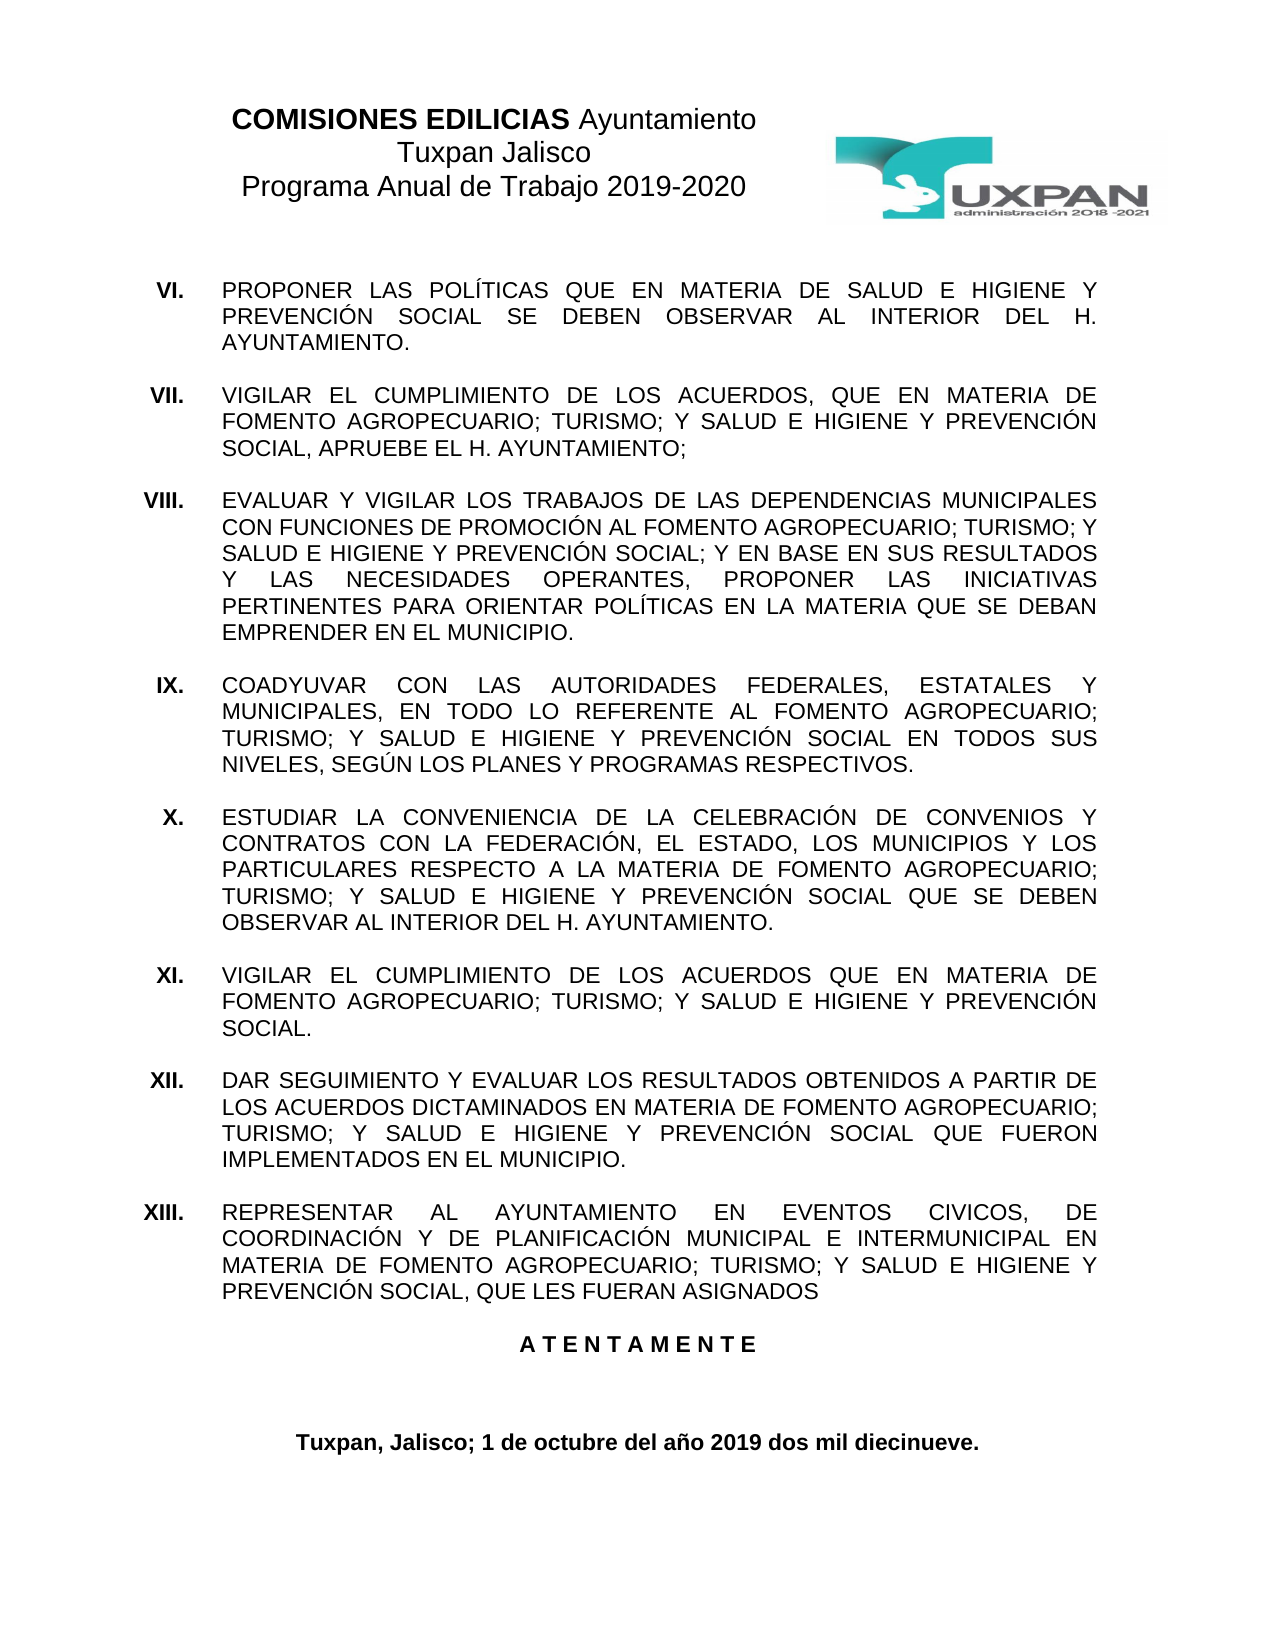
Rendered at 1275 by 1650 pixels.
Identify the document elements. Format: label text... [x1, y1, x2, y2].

list COADYUVAR CON LAS AUTORIDADES FEDERALES, ESTATALES Y MUNICIPALES, EN TODO LO REFERENTE AL FOMENTO AGROPECUARIO; TURISMO; Y SALUD E HIGIENE Y PREVENCIÓN SOCIAL EN TODOS SUS NIVELES, SEGÚN LOS PLANES Y PROGRAMAS RESPECTIVOS. [184, 672, 1098, 777]
text A T E N T A M E N T E [177, 1331, 1098, 1357]
text Tuxpan, Jalisco; 1 de octubre del año 2019 dos mil diecinueve. [177, 1428, 1098, 1455]
list VIGILAR EL CUMPLIMIENTO DE LOS ACUERDOS, QUE EN MATERIA DE FOMENTO AGROPECUARIO; TURISMO; Y SALUD E HIGIENE Y PREVENCIÓN SOCIAL, APRUEBE EL H. AYUNTAMIENTO; [184, 382, 1098, 461]
list ESTUDIAR LA CONVENIENCIA DE LA CELEBRACIÓN DE CONVENIOS Y CONTRATOS CON LA FEDERACIÓN, EL ESTADO, LOS MUNICIPIOS Y LOS PARTICULARES RESPECTO A LA MATERIA DE FOMENTO AGROPECUARIO; TURISMO; Y SALUD E HIGIENE Y PREVENCIÓN SOCIAL QUE SE DEBEN OBSERVAR AL INTERIOR DEL H. AYUNTAMIENTO. [184, 804, 1098, 935]
picture [825, 130, 1168, 226]
list PROPONER LAS POLÍTICAS QUE EN MATERIA DE SALUD E HIGIENE Y PREVENCIÓN SOCIAL SE DEBEN OBSERVAR AL INTERIOR DEL H. AYUNTAMIENTO. [184, 277, 1098, 356]
list REPRESENTAR AL AYUNTAMIENTO EN EVENTOS CIVICOS, DE COORDINACIÓN Y DE PLANIFICACIÓN MUNICIPAL E INTERMUNICIPAL EN MATERIA DE FOMENTO AGROPECUARIO; TURISMO; Y SALUD E HIGIENE Y PREVENCIÓN SOCIAL, QUE LES FUERAN ASIGNADOS [184, 1199, 1098, 1304]
list EVALUAR Y VIGILAR LOS TRABAJOS DE LAS DEPENDENCIAS MUNICIPALES CON FUNCIONES DE PROMOCIÓN AL FOMENTO AGROPECUARIO; TURISMO; Y SALUD E HIGIENE Y PREVENCIÓN SOCIAL; Y EN BASE EN SUS RESULTADOS Y LAS NECESIDADES OPERANTES, PROPONER LAS INICIATIVAS PERTINENTES PARA ORIENTAR POLÍTICAS EN LA MATERIA QUE SE DEBAN EMPRENDER EN EL MUNICIPIO. [184, 487, 1098, 646]
list DAR SEGUIMIENTO Y EVALUAR LOS RESULTADOS OBTENIDOS A PARTIR DE LOS ACUERDOS DICTAMINADOS EN MATERIA DE FOMENTO AGROPECUARIO; TURISMO; Y SALUD E HIGIENE Y PREVENCIÓN SOCIAL QUE FUERON IMPLEMENTADOS EN EL MUNICIPIO. [184, 1067, 1098, 1173]
list VIGILAR EL CUMPLIMIENTO DE LOS ACUERDOS QUE EN MATERIA DE FOMENTO AGROPECUARIO; TURISMO; Y SALUD E HIGIENE Y PREVENCIÓN SOCIAL. [184, 962, 1098, 1041]
